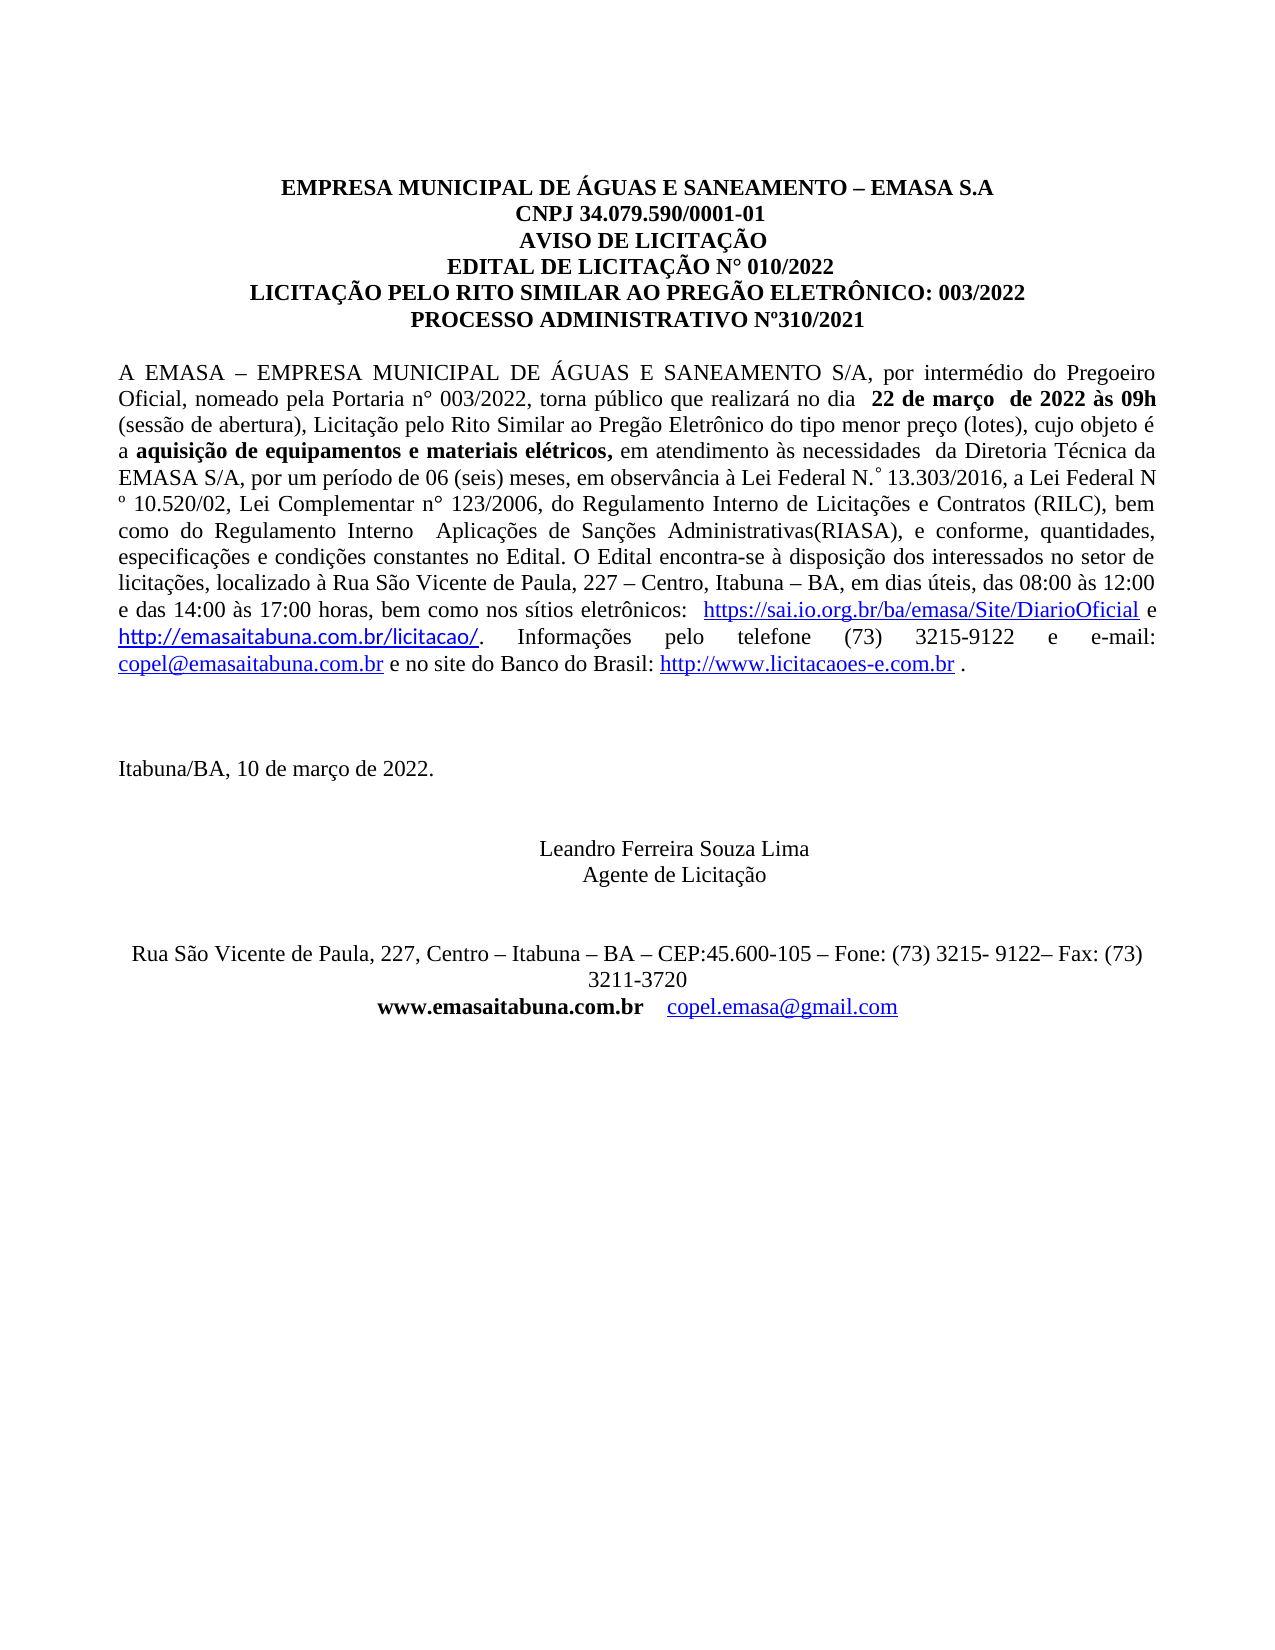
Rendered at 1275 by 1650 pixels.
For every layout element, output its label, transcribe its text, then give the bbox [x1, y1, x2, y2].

text CNPJ 34.079.590/0001-01 [118, 200, 1157, 227]
text LICITAÇÃO PELO RITO SIMILAR AO PREGÃO ELETRÔNICO: 003/2022 [118, 279, 1157, 306]
text PROCESSO ADMINISTRATIVO Nº310/2021 [118, 306, 1157, 332]
text AVISO DE LICITAÇÃO [118, 227, 1157, 253]
text Itabuna/BA, 10 de março de 2022. [118, 756, 1157, 782]
text www.emasaitabuna.com.br copel.emasa@gmail.com [118, 993, 1157, 1019]
text EDITAL DE LICITAÇÃO N° 010/2022 [118, 253, 1157, 279]
text Leandro Ferreira Souza Lima [192, 834, 1157, 861]
text EMPRESA MUNICIPAL DE ÁGUAS E SANEAMENTO – EMASA S.A [118, 174, 1157, 200]
text A EMASA – EMPRESA MUNICIPAL DE ÁGUAS E SANEAMENTO S/A, por intermédio do Pregoeiro Oficial, nomeado pela Portaria n° 003/2022, torna público que realizará no dia 22 de março de 2022 às 09h (sessão de abertura), Licitação pelo Rito Similar ao Pregão Eletrônico do tipo menor preço (lotes), cujo objeto é a aquisição de equipamentos e materiais elétricos, em atendimento às necessidades da Diretoria Técnica da EMASA S/A, por um período de 06 (seis) meses, em observância à Lei Federal N. 13.303/2016, a Lei Federal N º 10.520/02, Lei Complementar n° 123/2006, do Regulamento Interno de Licitações e Contratos (RILC), bem como do Regulamento Interno Aplicações de Sanções Administrativas(RIASA), e conforme, quantidades, especificações e condições constantes no Edital. O Edital encontra-se à disposição dos interessados no setor de licitações, localizado à Rua São Vicente de Paula, 227 – Centro, Itabuna – BA, em dias úteis, das 08:00 às 12:00 e das 14:00 às 17:00 horas, bem como nos sítios eletrônicos: https://sai.io.org.br/ba/emasa/Site/DiarioOficial e http://emasaitabuna.com.br/licitacao/. Informações pelo telefone (73) 3215-9122 e e-mail: copel@emasaitabuna.com.br e no site do Banco do Brasil: http://www.licitacaoes-e.com.br . [118, 358, 1157, 676]
text Agente de Licitação [192, 861, 1157, 887]
text Rua São Vicente de Paula, 227, Centro – Itabuna – BA – CEP:45.600-105 – Fone: (73) 3215- 9122– Fax: (73) 3211-3720 [118, 940, 1157, 993]
